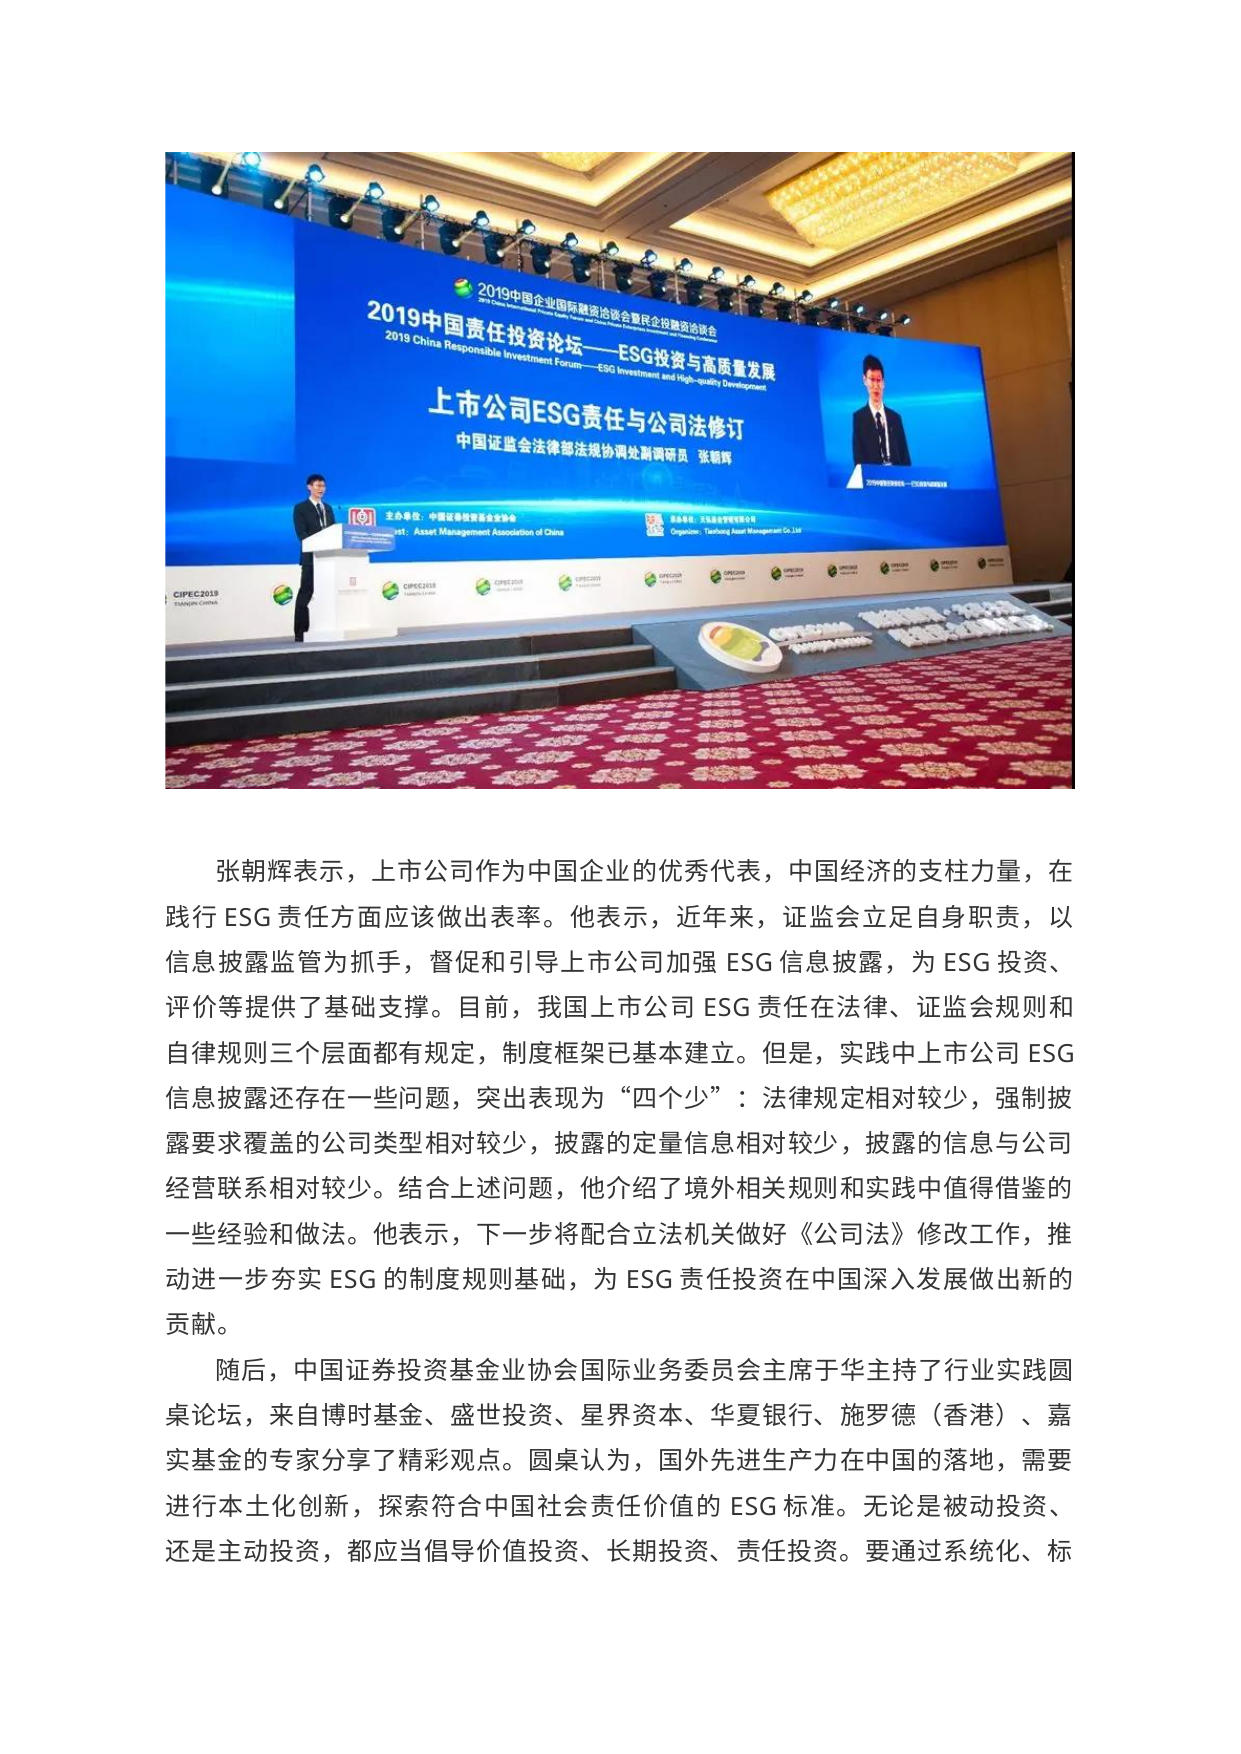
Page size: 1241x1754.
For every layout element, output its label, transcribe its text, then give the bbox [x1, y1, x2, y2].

picture [165, 152, 1075, 789]
text 张朝辉表示，上市公司作为中国企业的优秀代表，中国经济的支柱力量，在践行ESG责任方面应该做出表率。他表示，近年来，证监会立足自身职责，以信息披露监管为抓手，督促和引导上市公司加强ESG信息披露，为ESG投资、评价等提供了基础支撑。目前，我国上市公司ESG责任在法律、证监会规则和自律规则三个层面都有规定，制度框架已基本建立。但是，实践中上市公司ESG信息披露还存在一些问题，突出表现为“四个少”：法律规定相对较少，强制披露要求覆盖的公司类型相对较少，披露的定量信息相对较少，披露的信息与公司经营联系相对较少。结合上述问题，他介绍了境外相关规则和实践中值得借鉴的一些经验和做法。他表示，下一步将配合立法机关做好《公司法》修改工作，推动进一步夯实ESG的制度规则基础，为ESG责任投资在中国深入发展做出新的贡献。 [165, 847, 1075, 1346]
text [165, 1346, 1075, 1572]
